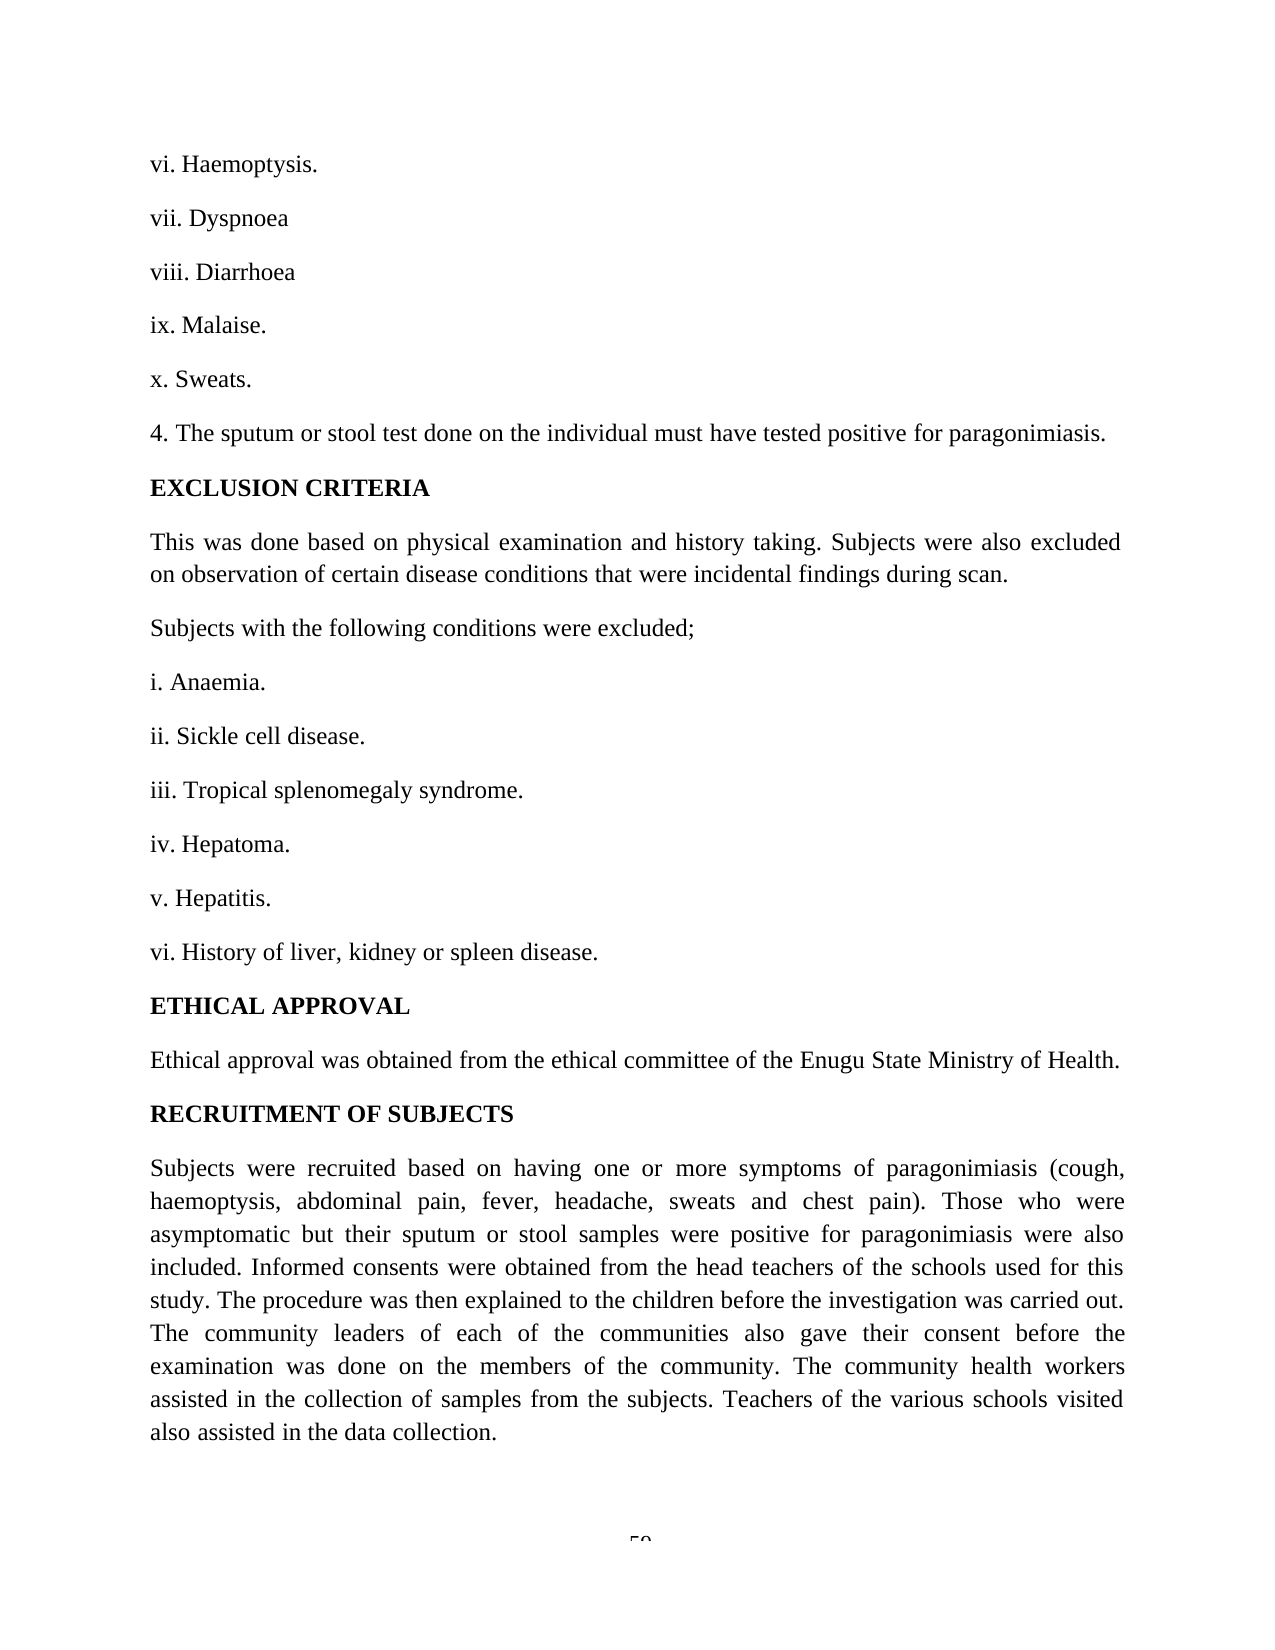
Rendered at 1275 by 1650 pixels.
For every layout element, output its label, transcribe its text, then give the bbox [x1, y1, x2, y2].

text Subjects were recruited based on having one or more symptoms of paragonimiasis (cough, haemoptysis, abdominal pain, fever, headache, sweats and chest pain). Those who were asymptomatic but their sputum or stool samples were positive for paragonimiasis were also included. Informed consents were obtained from the head teachers of the schools used for this study. The procedure was then explained to the children before the investigation was carried out. The community leaders of each of the communities also gave their consent before the examination was done on the members of the community. The community health workers assisted in the collection of samples from the subjects. Teachers of the various schools visited also assisted in the data collection. [150, 1153, 1125, 1446]
subtitle ETHICAL APPROVAL [150, 991, 1250, 1020]
list Tropical splenomegaly syndrome. [150, 775, 1250, 804]
text Subjects with the following conditions were excluded; [150, 613, 1250, 642]
list Dyspnoea [150, 203, 1250, 231]
list History of liver, kidney or spleen disease. [150, 937, 1250, 966]
subtitle RECRUITMENT OF SUBJECTS [150, 1099, 1250, 1128]
list Anaemia. [150, 667, 1250, 696]
list Diarrhoea [150, 257, 1250, 286]
text Ethical approval was obtained from the ethical committee of the Enugu State Ministry of Health. [150, 1045, 1250, 1074]
list Sweats. [150, 364, 1250, 393]
list Haemoptysis. [150, 149, 1250, 177]
list Hepatitis. [150, 883, 1250, 911]
list Hepatoma. [150, 829, 1250, 858]
text This was done based on physical examination and history taking. Subjects were also excluded on observation of certain disease conditions that were incidental findings during scan. [150, 527, 1121, 588]
list The sputum or stool test done on the individual must have tested positive for paragonimiasis. [150, 418, 1250, 447]
subtitle EXCLUSION CRITERIA [150, 473, 1250, 502]
list Malaise. [150, 310, 1250, 339]
list Sickle cell disease. [150, 721, 1250, 750]
